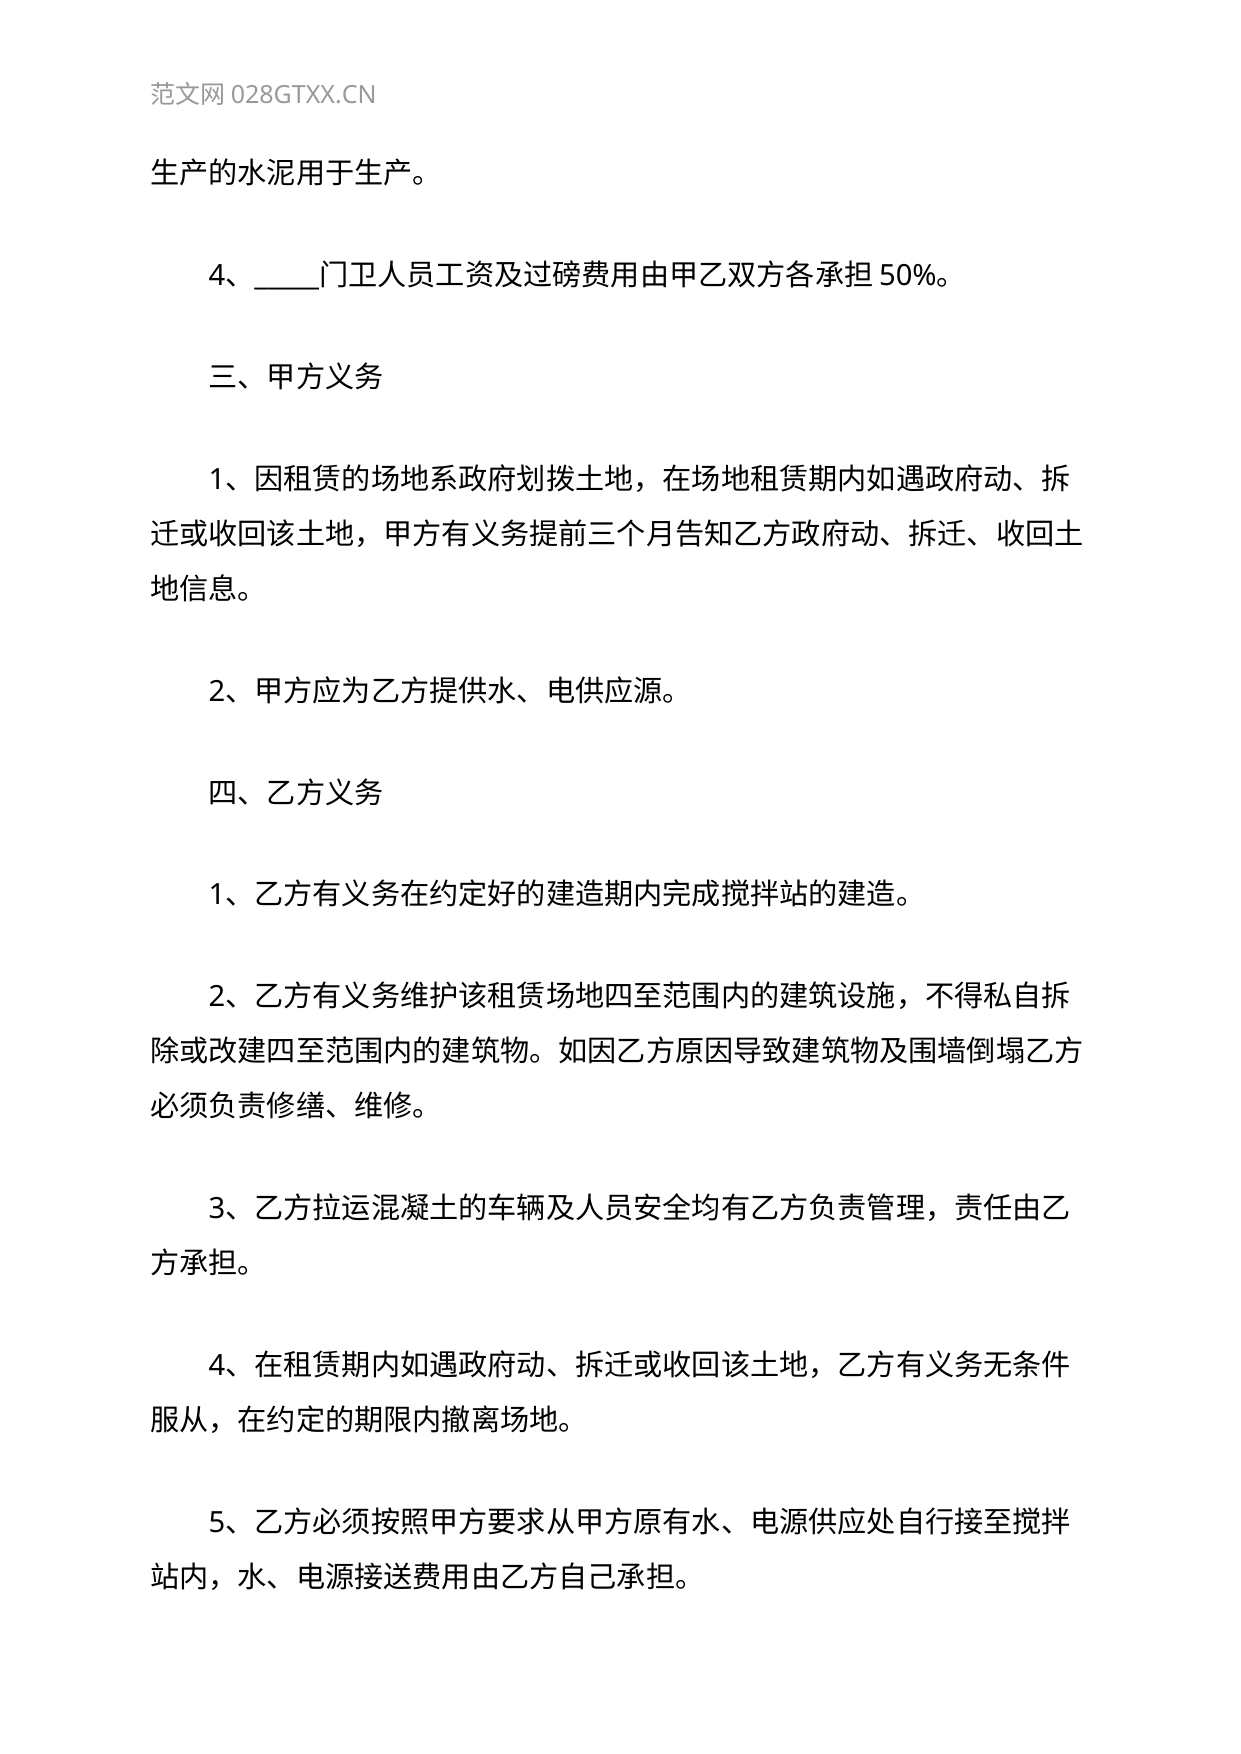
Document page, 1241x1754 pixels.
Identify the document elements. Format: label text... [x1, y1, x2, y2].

text 4、_____门卫人员工资及过磅费用由甲乙双方各承担50%。 [150, 252, 1090, 294]
text 三、甲方义务 [150, 354, 1090, 396]
text 1、乙方有义务在约定好的建造期内完成搅拌站的建造。 [150, 871, 1090, 913]
text 2、甲方应为乙方提供水、电供应源。 [150, 667, 1090, 709]
text 1、因租赁的场地系政府划拨土地，在场地租赁期内如遇政府动、拆迁或收回该土地，甲方有义务提前三个月告知乙方政府动、拆迁、收回土地信息。 [150, 456, 1090, 608]
text 2、乙方有义务维护该租赁场地四至范围内的建筑设施，不得私自拆除或改建四至范围内的建筑物。如因乙方原因导致建筑物及围墙倒塌乙方必须负责修缮、维修。 [150, 973, 1090, 1125]
text 4、在租赁期内如遇政府动、拆迁或收回该土地，乙方有义务无条件服从，在约定的期限内撤离场地。 [150, 1341, 1090, 1439]
text 5、乙方必须按照甲方要求从甲方原有水、电源供应处自行接至搅拌站内，水、电源接送费用由乙方自己承担。 [150, 1498, 1090, 1595]
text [150, 150, 1090, 192]
text 3、乙方拉运混凝土的车辆及人员安全均有乙方负责管理，责任由乙方承担。 [150, 1184, 1090, 1282]
text 四、乙方义务 [150, 769, 1090, 811]
